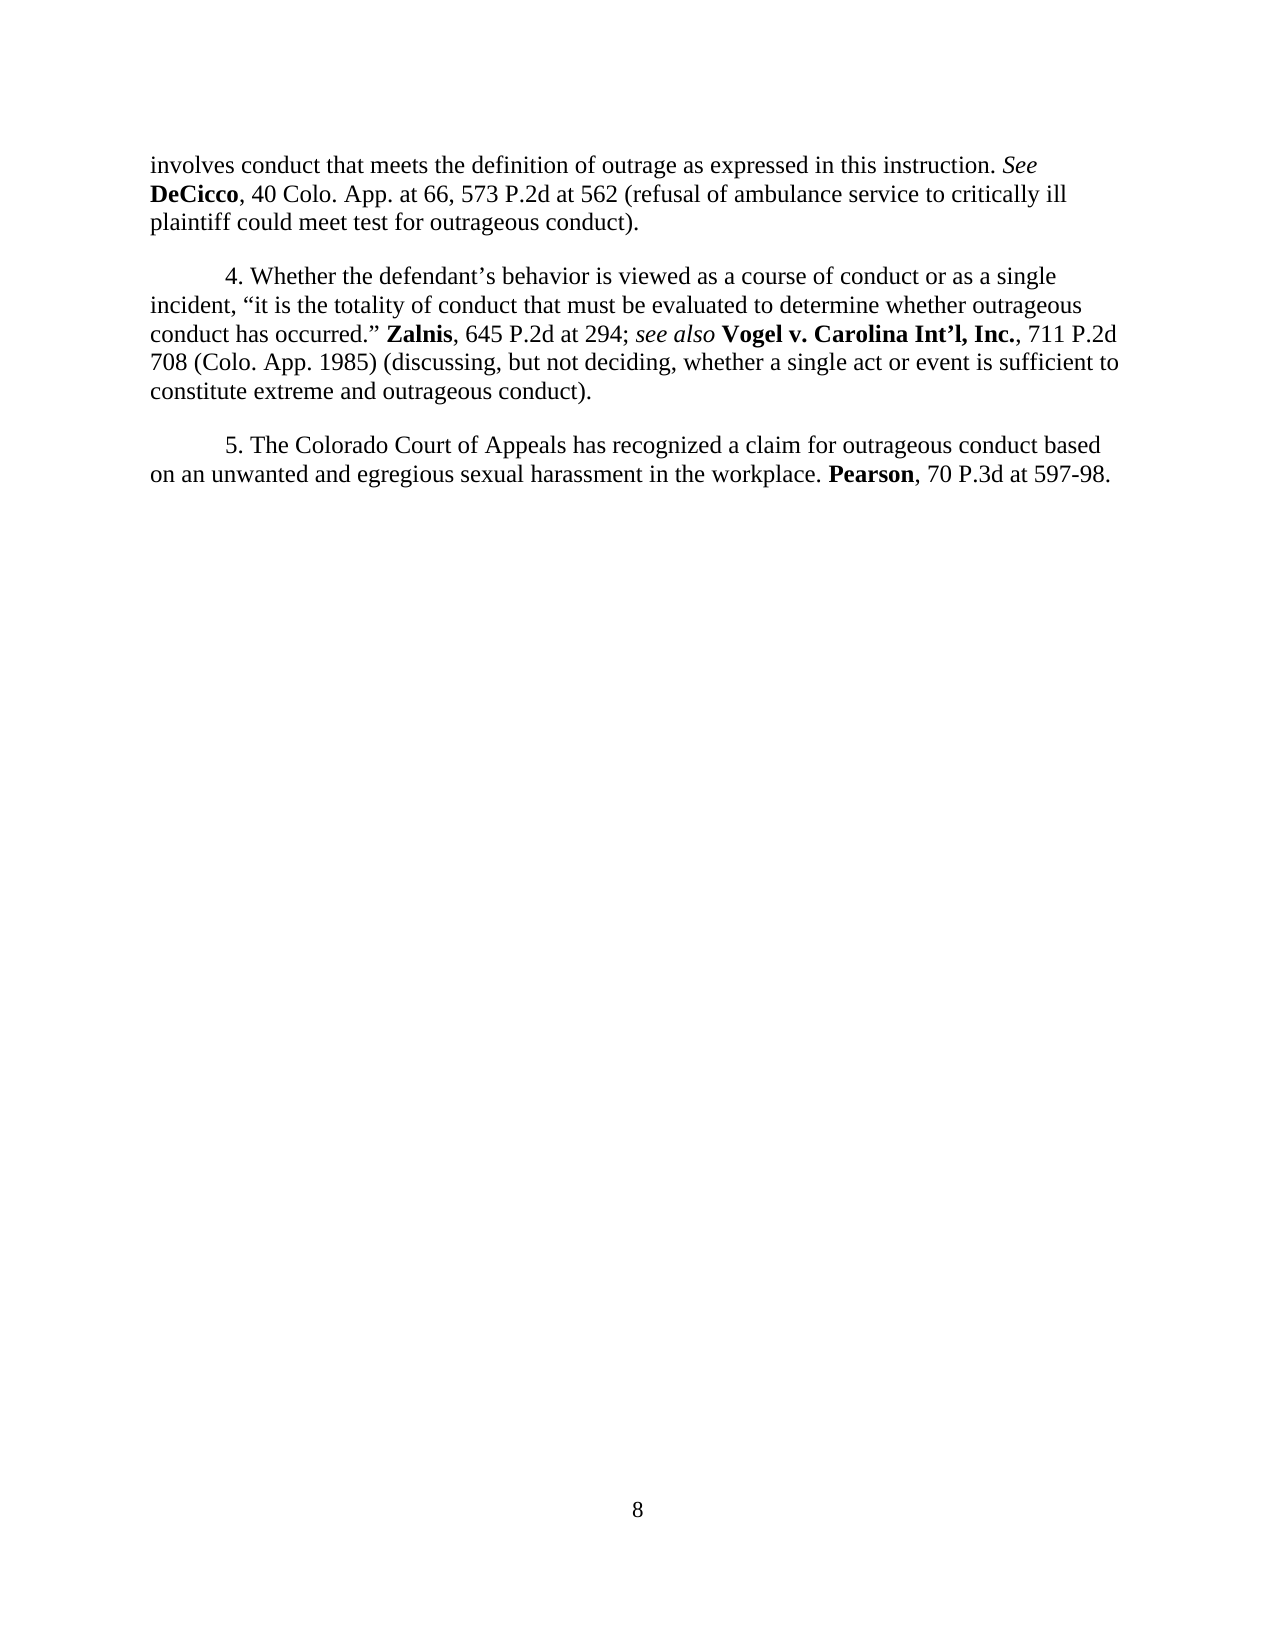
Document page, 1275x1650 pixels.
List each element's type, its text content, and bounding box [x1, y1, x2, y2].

text 4. Whthr th dfndant’s bhavior is viwd as a cours of conduct or as a singl incidnt, “it is th totality of conduct that must b valuatd to dtrmin whthr outragous conduct has occurrd.” Zalnis, 645 P.2d at 294; s also Vogl v. Carolina Int’l, Inc., 711 P.2d 708 (Colo. App. 1985) (discussing, but not dciding, whthr a singl act or vnt is sufficint to constitut xtrm and outragous conduct). [150, 261, 1125, 405]
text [150, 150, 1125, 236]
text 5. Th Court of Appals has rcognizd a claim for outragous conduct basd on an unwantd and grgious sxual harassmnt in th workplac. Parson, 70 P.3d at 597-98. [150, 430, 1125, 487]
